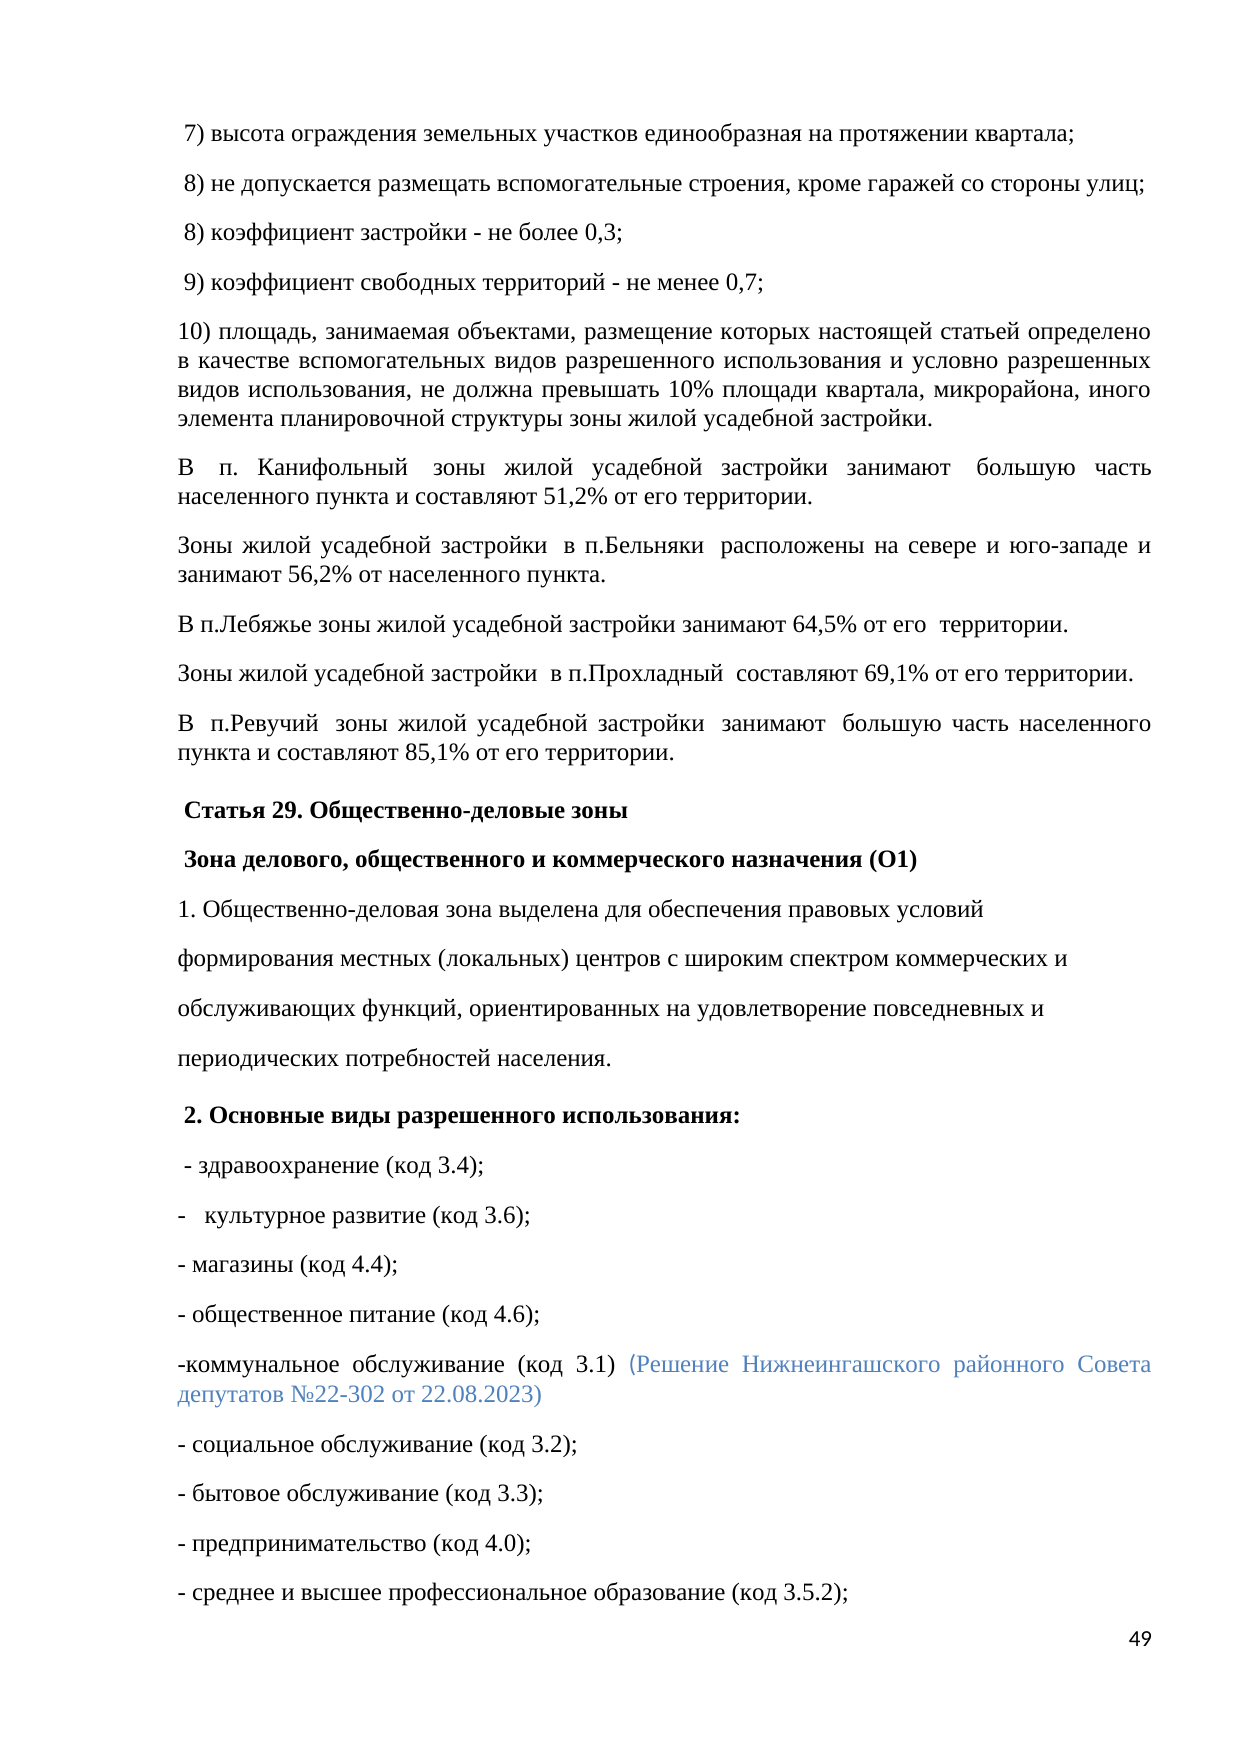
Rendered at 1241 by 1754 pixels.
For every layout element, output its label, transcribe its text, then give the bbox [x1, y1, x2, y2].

text Зоны жилой усадебной застройки в п.Прохладный составляют 69,1% от его территории. [177, 658, 1152, 687]
text Зона делового, общественного и коммерческого назначения (О1) [177, 844, 1152, 873]
text 8) коэффициент застройки - не более 0,3; [177, 217, 1152, 246]
text обслуживающих функций, ориентированных на удовлетворение повседневных и [177, 993, 1152, 1022]
text - предпринимательство (код 4.0); [177, 1528, 1152, 1557]
text В п. Канифольный зоны жилой усадебной застройки занимают большую часть населенного пункта и составляют 51,2% от его территории. [177, 452, 1152, 510]
text - общественное питание (код 4.6); [177, 1299, 1152, 1328]
text 10) площадь, занимаемая объектами, размещение которых настоящей статьей определено в качестве вспомогательных видов разрешенного использования и условно разрешенных видов использования, не должна превышать 10% площади квартала, микрорайона, иного элемента планировочной структуры зоны жилой усадебной застройки. [177, 316, 1152, 431]
text В п.Ревучий зоны жилой усадебной застройки занимают большую часть населенного пункта и составляют 85,1% от его территории. [177, 708, 1152, 766]
text В п.Лебяжье зоны жилой усадебной застройки занимают 64,5% от его территории. [177, 609, 1152, 638]
text -коммунальное обслуживание (код 3.1) (Решение Нижнеингашского районного Совета депутатов №22-302 от 22.08.2023) [177, 1348, 1152, 1408]
text - культурное развитие (код 3.6); [177, 1200, 1152, 1228]
text 7) высота ограждения земельных участков единообразная на протяжении квартала; [177, 118, 1152, 147]
text Зоны жилой усадебной застройки в п.Бельняки расположены на севере и юго-западе и занимают 56,2% от населенного пункта. [177, 531, 1152, 588]
text - бытовое обслуживание (код 3.3); [177, 1478, 1152, 1507]
text Статья 29. Общественно-деловые зоны [177, 795, 1152, 823]
text - социальное обслуживание (код 3.2); [177, 1429, 1152, 1457]
text 8) не допускается размещать вспомогательные строения, кроме гаражей со стороны улиц; [177, 168, 1152, 196]
text 9) коэффициент свободных территорий - не менее 0,7; [177, 267, 1152, 296]
text периодических потребностей населения. [177, 1043, 1152, 1071]
text - магазины (код 4.4); [177, 1249, 1152, 1278]
text 2. Основные виды разрешенного использования: [177, 1101, 1152, 1129]
text - среднее и высшее профессиональное образование (код 3.5.2); [177, 1577, 1152, 1606]
text формирования местных (локальных) центров с широким спектром коммерческих и [177, 943, 1152, 972]
text - здравоохранение (код 3.4); [177, 1150, 1152, 1179]
text 1. Общественно-деловая зона выделена для обеспечения правовых условий [177, 894, 1152, 923]
